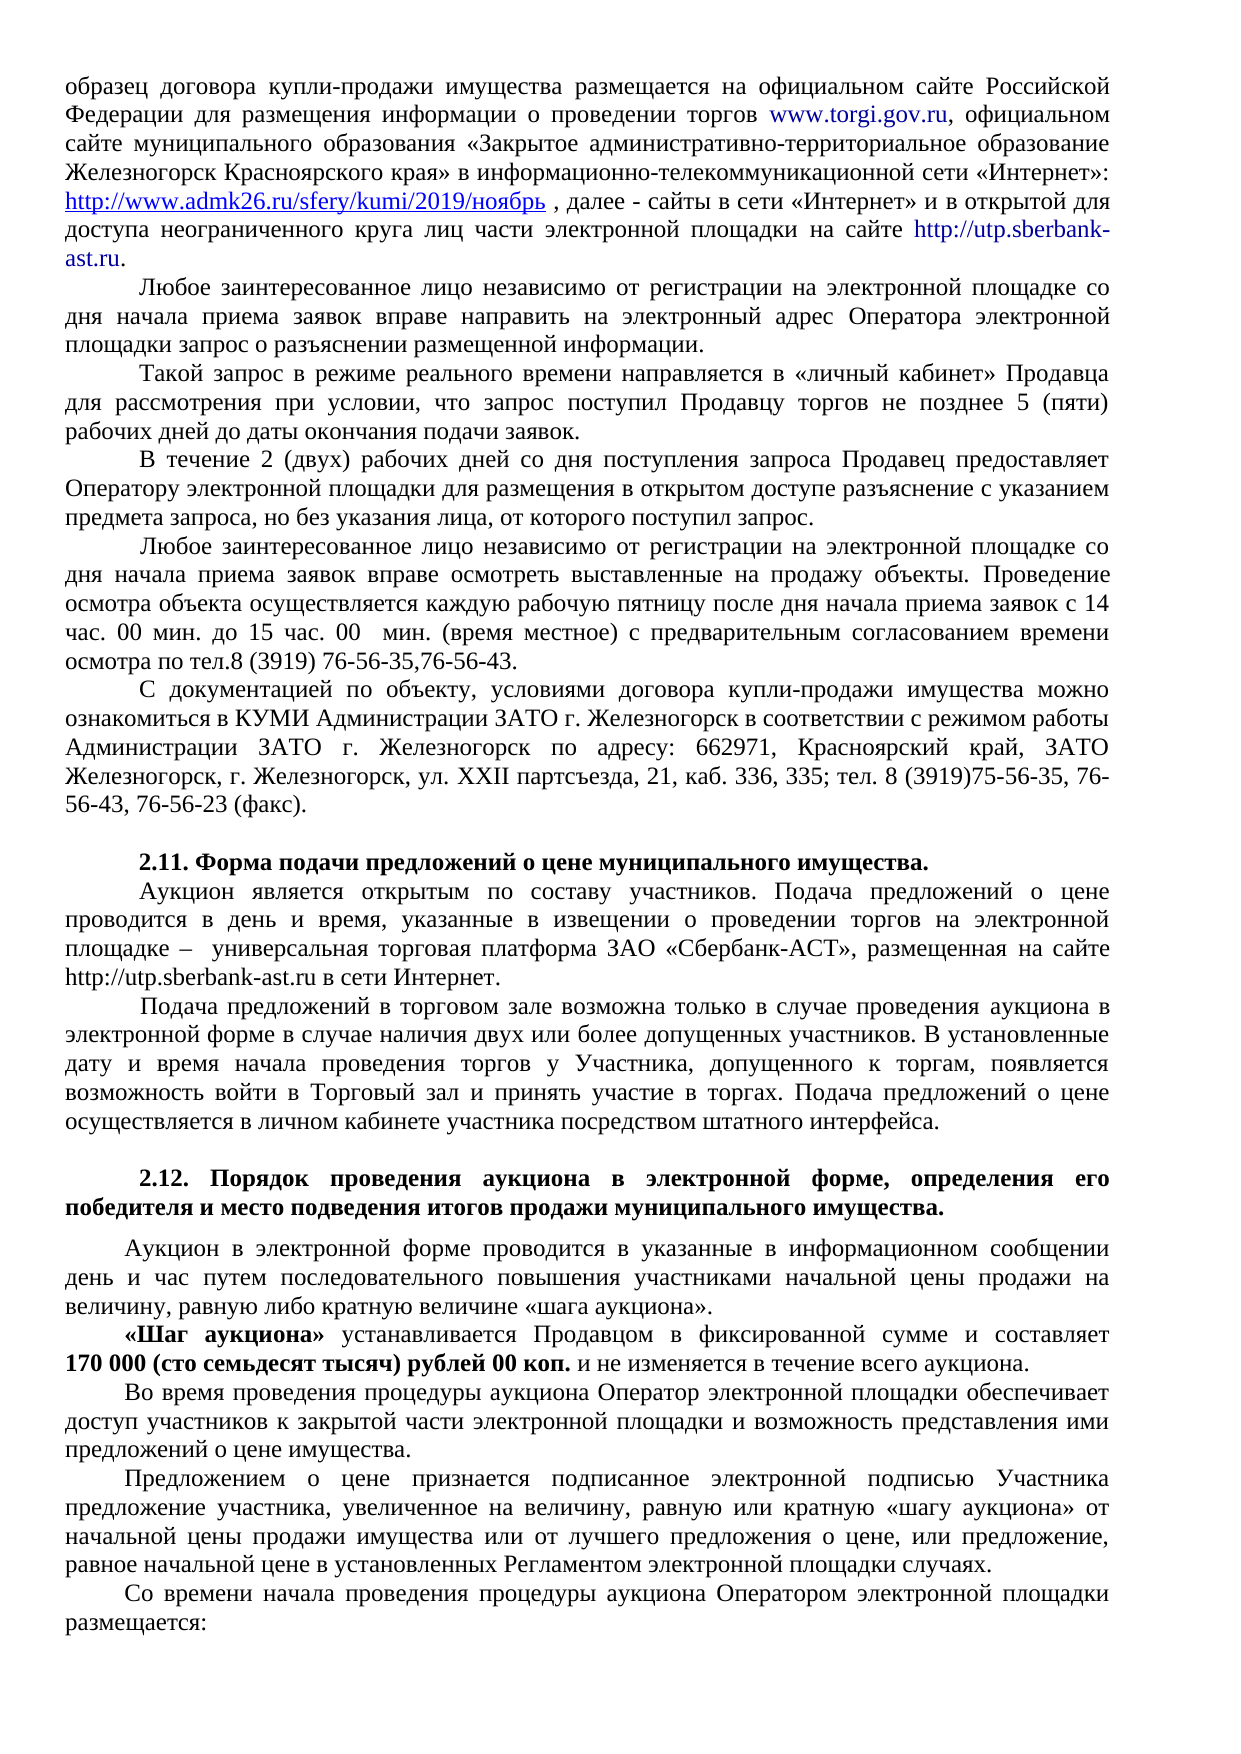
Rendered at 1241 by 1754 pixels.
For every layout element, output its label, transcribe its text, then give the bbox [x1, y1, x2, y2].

text Аукцион в электронной форме проводится в указанные в информационном сообщении день и час путем последовательного повышения участниками начальной цены продажи на величину, равную либо кратную величине «шага аукциона». [65, 1233, 1110, 1319]
text Со времени начала проведения процедуры аукциона Оператором электронной площадки размещается: [65, 1578, 1110, 1636]
text Аукцион является открытым по составу участников. Подача предложений о цене проводится в день и время, указанные в извещении о проведении торгов на электронной площадке – универсальная торговая платформа ЗАО «Сбербанк-АСТ», размещенная на сайте http://utp.sberbank-ast.ru в сети Интернет. [65, 876, 1110, 991]
text 2.11. Форма подачи предложений о цене муниципального имущества. [65, 847, 1110, 876]
text 2.12. Порядок проведения аукциона в электронной форме, определения его победителя и место подведения итогов продажи муниципального имущества. [65, 1163, 1110, 1221]
text С документацией по объекту, условиями договора купли-продажи имущества можно ознакомиться в КУМИ Администрации ЗАТО г. Железногорск в соответствии с режимом работы Администрации ЗАТО г. Железногорск по адресу: 662971, Красноярский край, ЗАТО Железногорск, г. Железногорск, ул. XXII партсъезда, 21, каб. 336, 335; тел. 8 (3919)75-56-35, 76-56-43, 76-56-23 (факс). [65, 674, 1110, 818]
text Любое заинтересованное лицо независимо от регистрации на электронной площадке со дня начала приема заявок вправе направить на электронный адрес Оператора электронной площадки запрос о разъяснении размещенной информации. [65, 272, 1110, 358]
text Подача предложений в торговом зале возможна только в случае проведения аукциона в электронной форме в случае наличия двух или более допущенных участников. В установленные дату и время начала проведения торгов у Участника, допущенного к торгам, появляется возможность войти в Торговый зал и принять участие в торгах. Подача предложений о цене осуществляется в личном кабинете участника посредством штатного интерфейса. [65, 991, 1110, 1134]
text В течение 2 (двух) рабочих дней со дня поступления запроса Продавец предоставляет Оператору электронной площадки для размещения в открытом доступе разъяснение с указанием предмета запроса, но без указания лица, от которого поступил запрос. [65, 444, 1110, 531]
text «Шаг аукциона» устанавливается Продавцом в фиксированной сумме и составляет 170 000 (сто семьдесят тысяч) рублей 00 коп. и не изменяется в течение всего аукциона. [65, 1319, 1110, 1377]
text Такой запрос в режиме реального времени направляется в «личный кабинет» Продавца для рассмотрения при условии, что запрос поступил Продавцу торгов не позднее 5 (пяти) рабочих дней до даты окончания подачи заявок. [65, 358, 1110, 444]
text Предложением о цене признается подписанное электронной подписью Участника предложение участника, увеличенное на величину, равную или кратную «шагу аукциона» от начальной цены продажи имущества или от лучшего предложения о цене, или предложение, равное начальной цене в установленных Регламентом электронной площадки случаях. [65, 1463, 1110, 1578]
text Любое заинтересованное лицо независимо от регистрации на электронной площадке со дня начала приема заявок вправе осмотреть выставленные на продажу объекты. Проведение осмотра объекта осуществляется каждую рабочую пятницу после дня начала приема заявок с 14 час. 00 мин. до 15 час. 00 мин. (время местное) с предварительным согласованием времени осмотра по тел.8 (3919) 76-56-35,76-56-43. [65, 531, 1110, 674]
text Во время проведения процедуры аукциона Оператор электронной площадки обеспечивает доступ участников к закрытой части электронной площадки и возможность представления ими предложений о цене имущества. [65, 1377, 1110, 1463]
